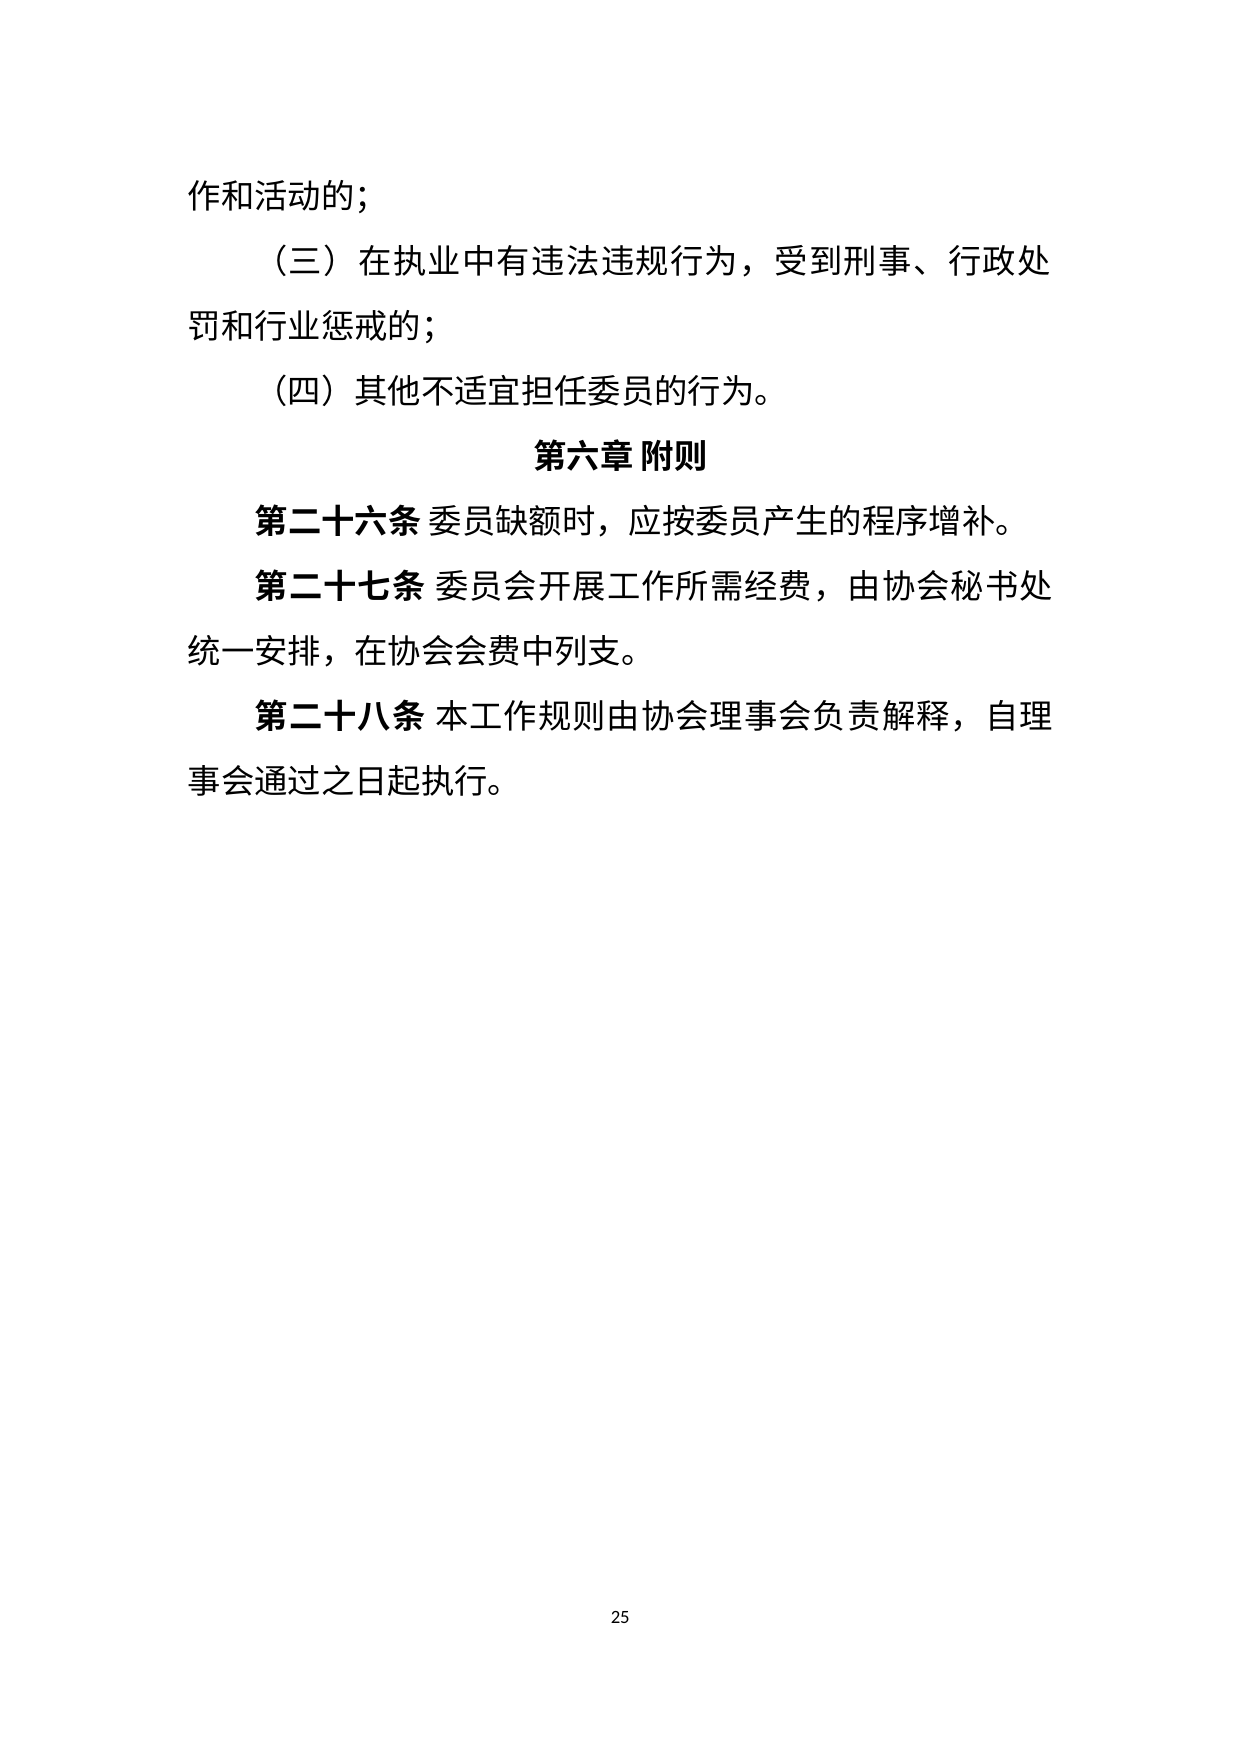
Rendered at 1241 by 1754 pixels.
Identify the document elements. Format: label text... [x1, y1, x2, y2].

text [187, 162, 1053, 227]
text （三）在执业中有违法违规行为，受到刑事、行政处罚和行业惩戒的； [187, 227, 1053, 357]
text （四）其他不适宜担任委员的行为。 [187, 357, 1053, 422]
text 第二十七条 委员会开展工作所需经费，由协会秘书处统一安排，在协会会费中列支。 [187, 552, 1053, 682]
text 第二十六条 委员缺额时，应按委员产生的程序增补。 [187, 487, 1053, 552]
text 第二十八条 本工作规则由协会理事会负责解释，自理事会通过之日起执行。 [187, 682, 1053, 812]
text 第六章 附则 [187, 422, 1053, 487]
